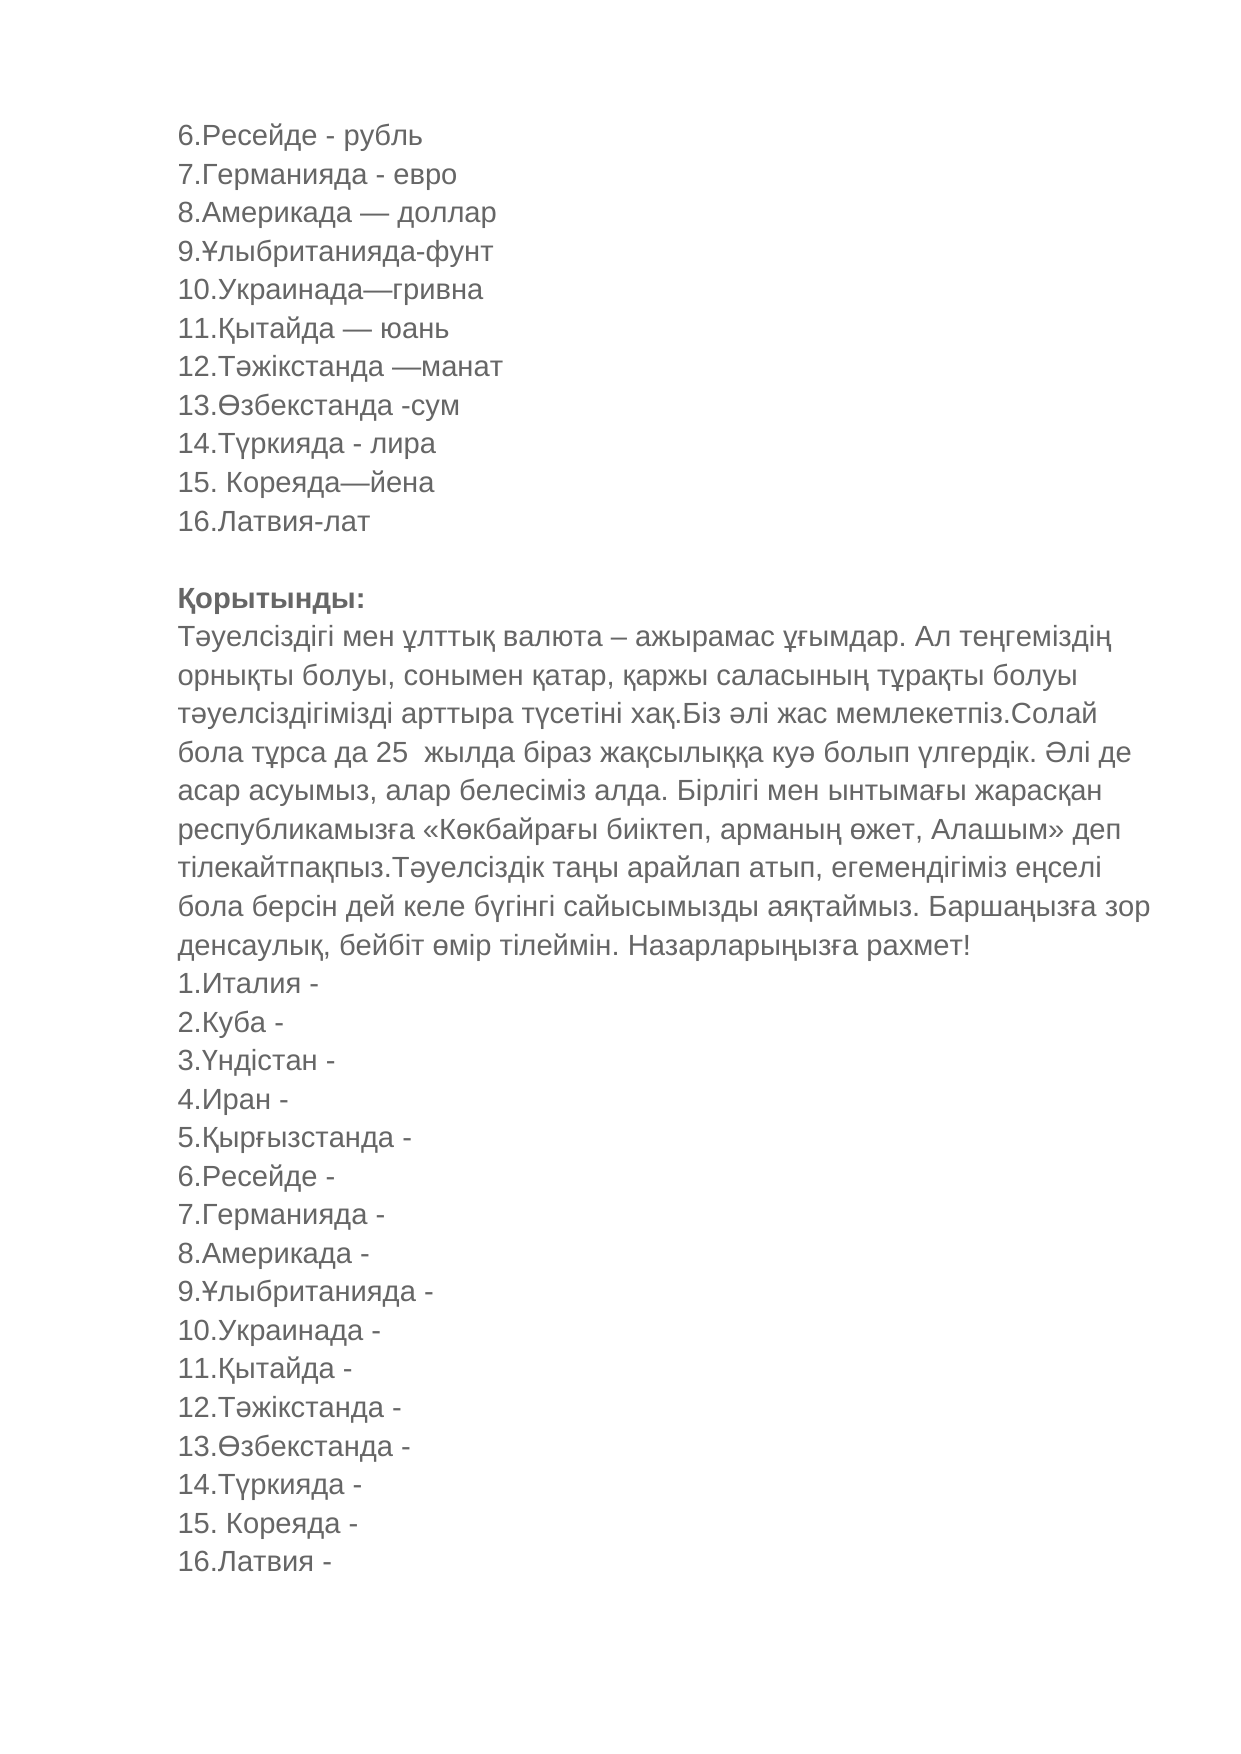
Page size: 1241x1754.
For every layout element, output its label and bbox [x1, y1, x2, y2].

text [177, 118, 1152, 1610]
